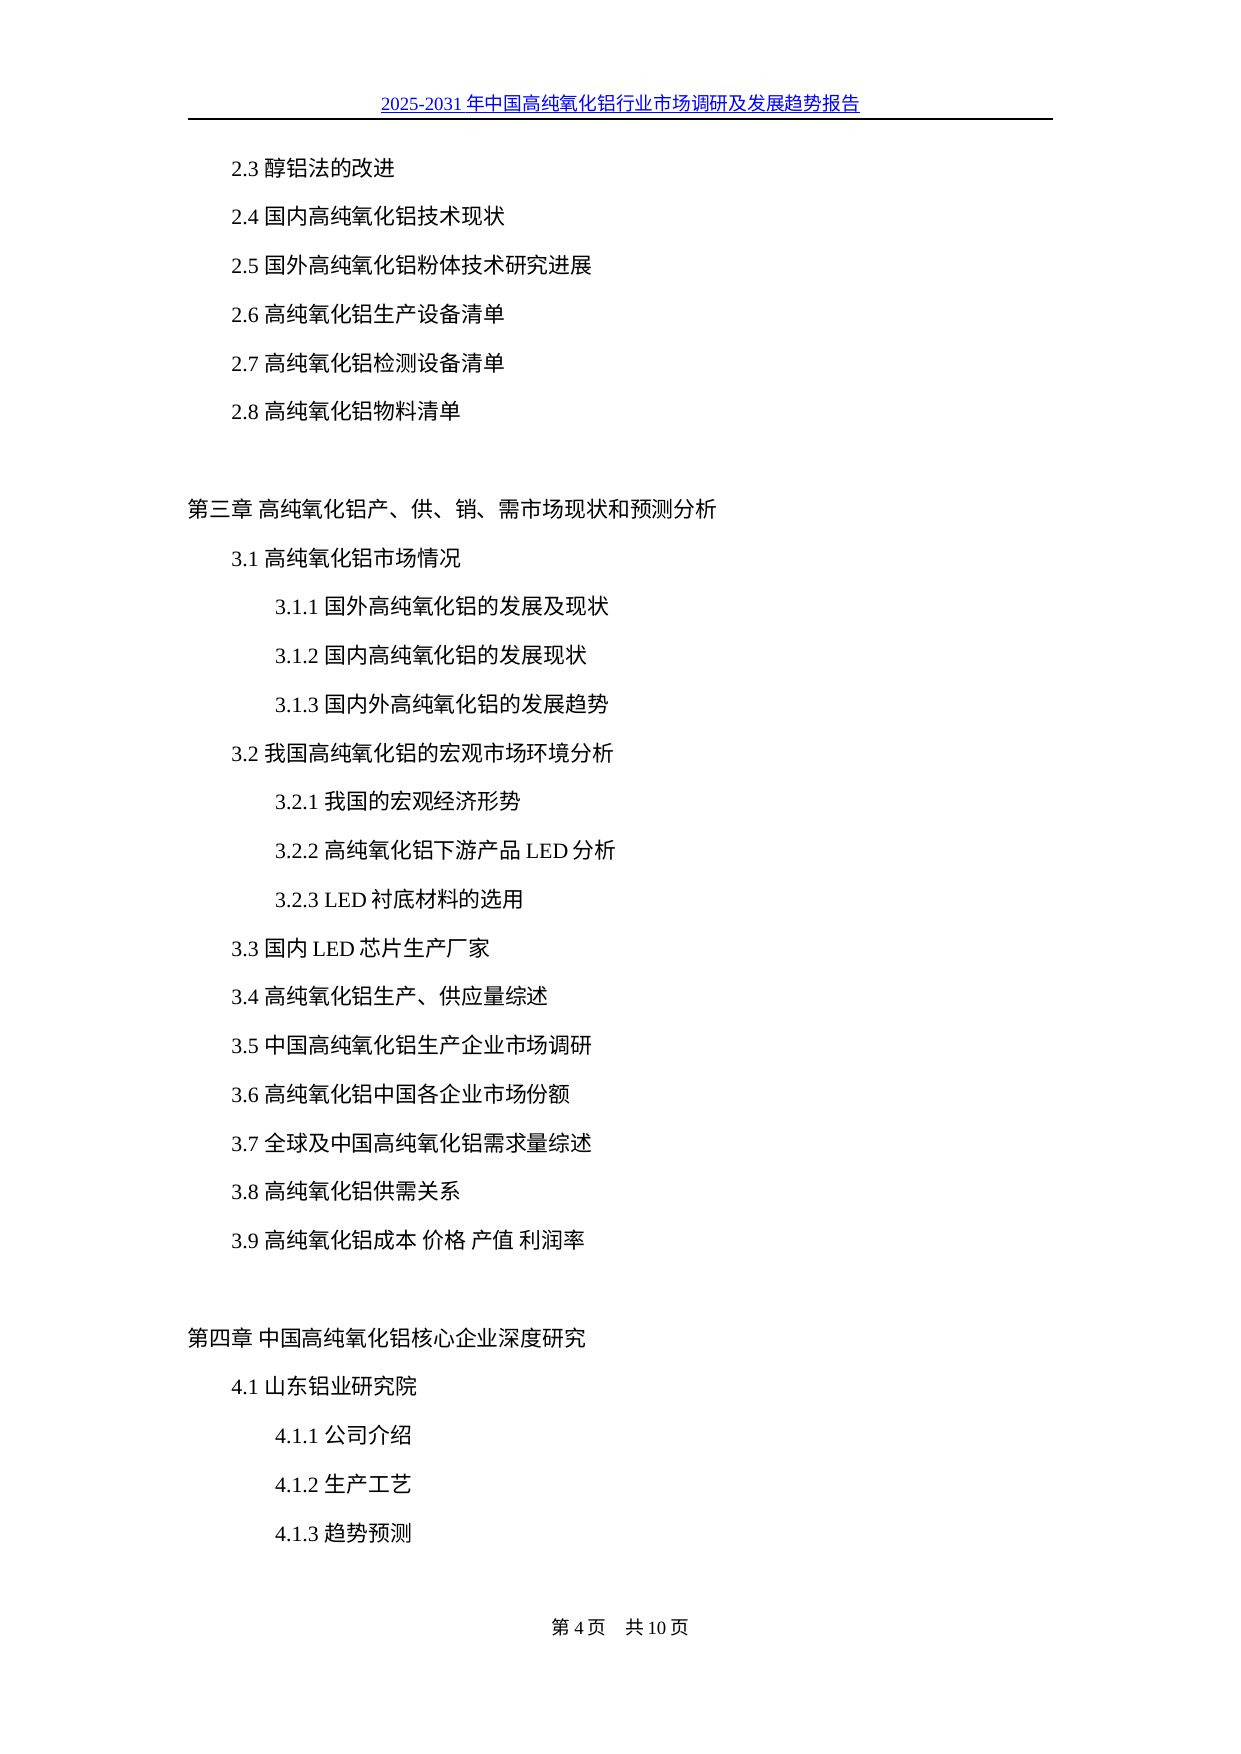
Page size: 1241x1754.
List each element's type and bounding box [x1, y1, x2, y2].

text [187, 150, 1053, 1548]
